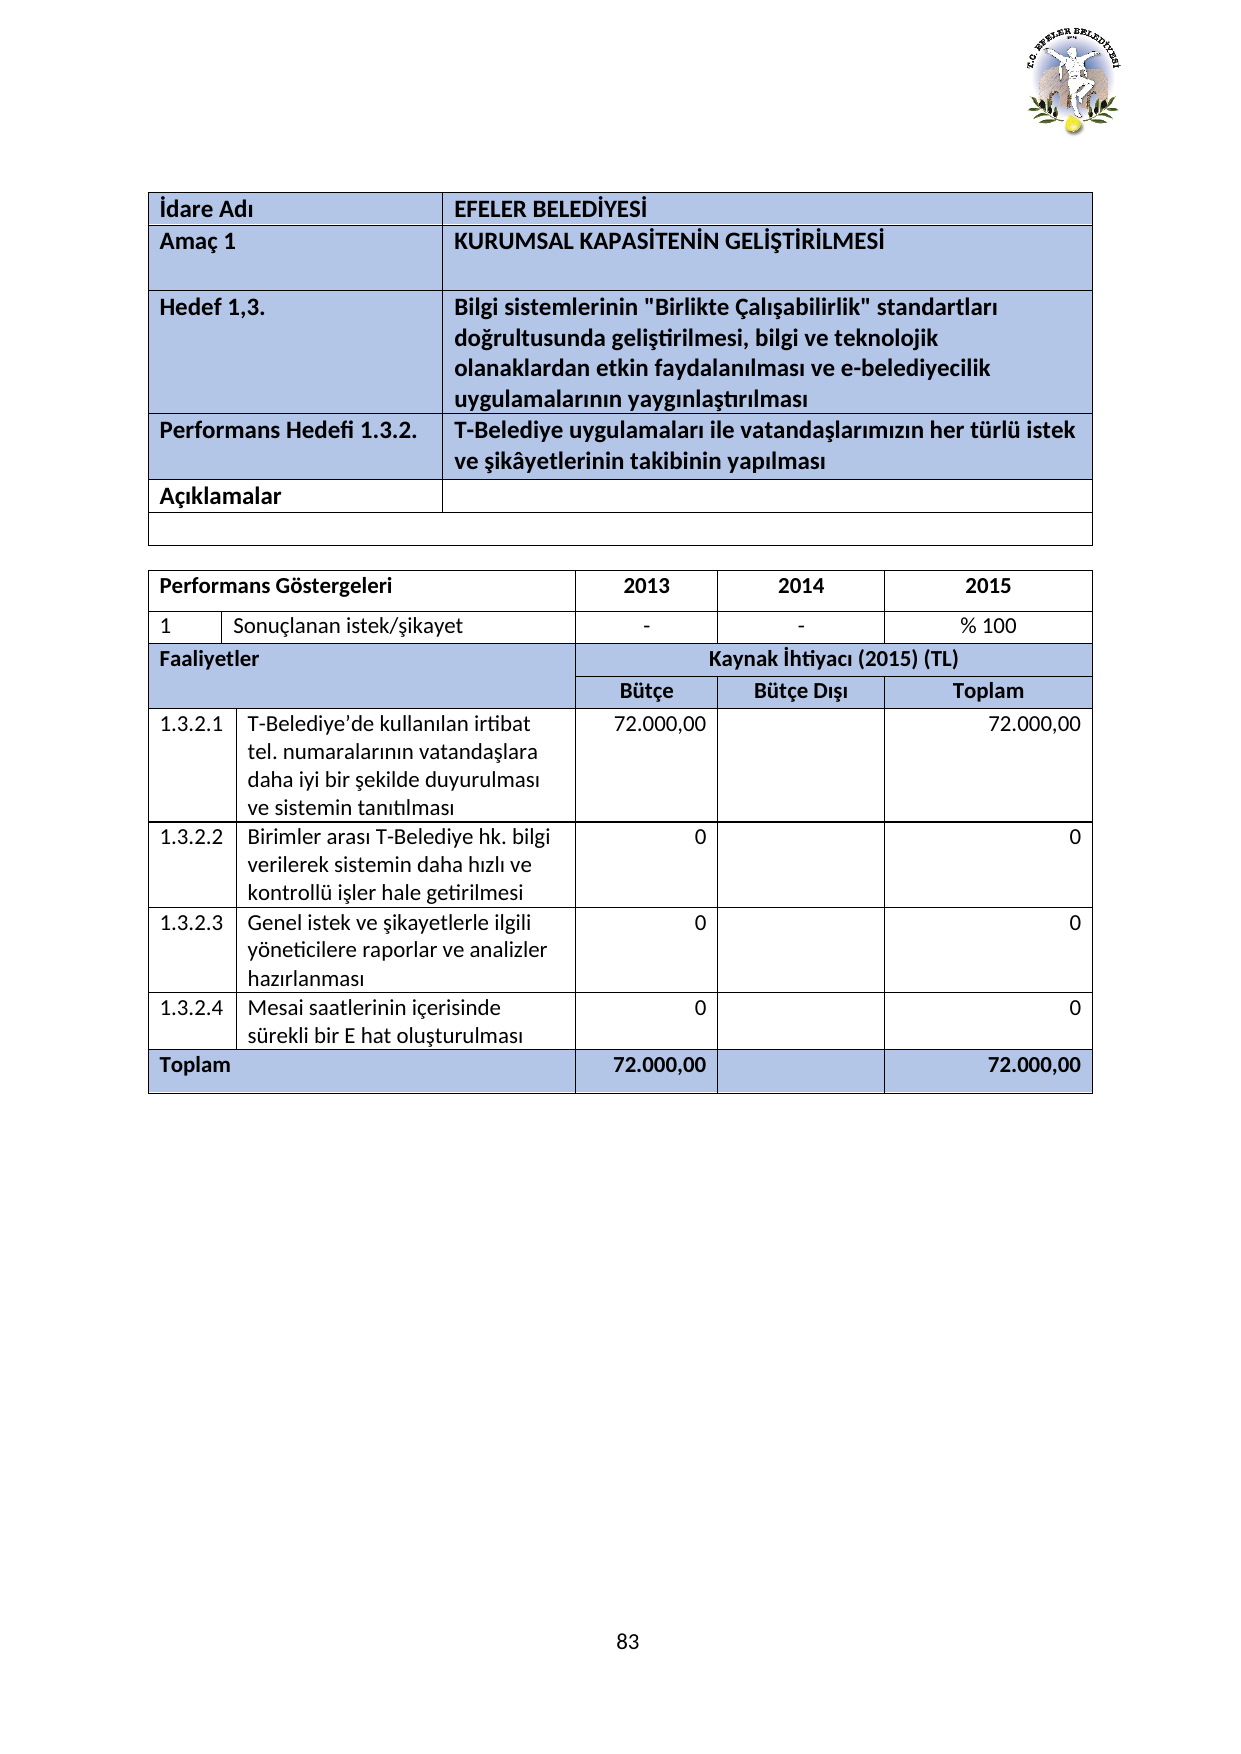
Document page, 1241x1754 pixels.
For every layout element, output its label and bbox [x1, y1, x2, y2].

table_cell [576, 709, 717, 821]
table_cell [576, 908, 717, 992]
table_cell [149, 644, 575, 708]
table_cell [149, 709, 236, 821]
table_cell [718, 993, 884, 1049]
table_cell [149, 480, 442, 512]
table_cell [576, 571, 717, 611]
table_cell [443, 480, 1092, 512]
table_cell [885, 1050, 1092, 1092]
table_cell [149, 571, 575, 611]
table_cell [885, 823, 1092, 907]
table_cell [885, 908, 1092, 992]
picture [1026, 26, 1121, 139]
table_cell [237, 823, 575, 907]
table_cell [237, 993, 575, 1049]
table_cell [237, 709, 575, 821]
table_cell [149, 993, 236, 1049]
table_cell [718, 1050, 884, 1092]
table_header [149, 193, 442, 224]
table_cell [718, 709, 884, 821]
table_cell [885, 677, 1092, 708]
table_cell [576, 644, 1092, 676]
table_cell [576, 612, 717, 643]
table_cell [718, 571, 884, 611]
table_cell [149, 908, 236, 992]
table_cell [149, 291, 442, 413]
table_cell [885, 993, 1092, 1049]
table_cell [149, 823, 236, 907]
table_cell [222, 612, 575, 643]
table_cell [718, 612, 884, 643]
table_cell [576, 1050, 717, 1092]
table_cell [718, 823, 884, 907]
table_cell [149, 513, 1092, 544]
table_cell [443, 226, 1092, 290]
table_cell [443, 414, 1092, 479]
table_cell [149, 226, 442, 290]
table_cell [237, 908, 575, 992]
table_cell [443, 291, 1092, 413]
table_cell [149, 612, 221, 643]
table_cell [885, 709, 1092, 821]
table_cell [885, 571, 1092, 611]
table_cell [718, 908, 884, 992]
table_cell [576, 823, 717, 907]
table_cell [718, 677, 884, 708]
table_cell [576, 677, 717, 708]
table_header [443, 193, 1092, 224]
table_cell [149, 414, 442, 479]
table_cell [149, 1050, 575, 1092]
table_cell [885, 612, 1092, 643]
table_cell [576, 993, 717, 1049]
